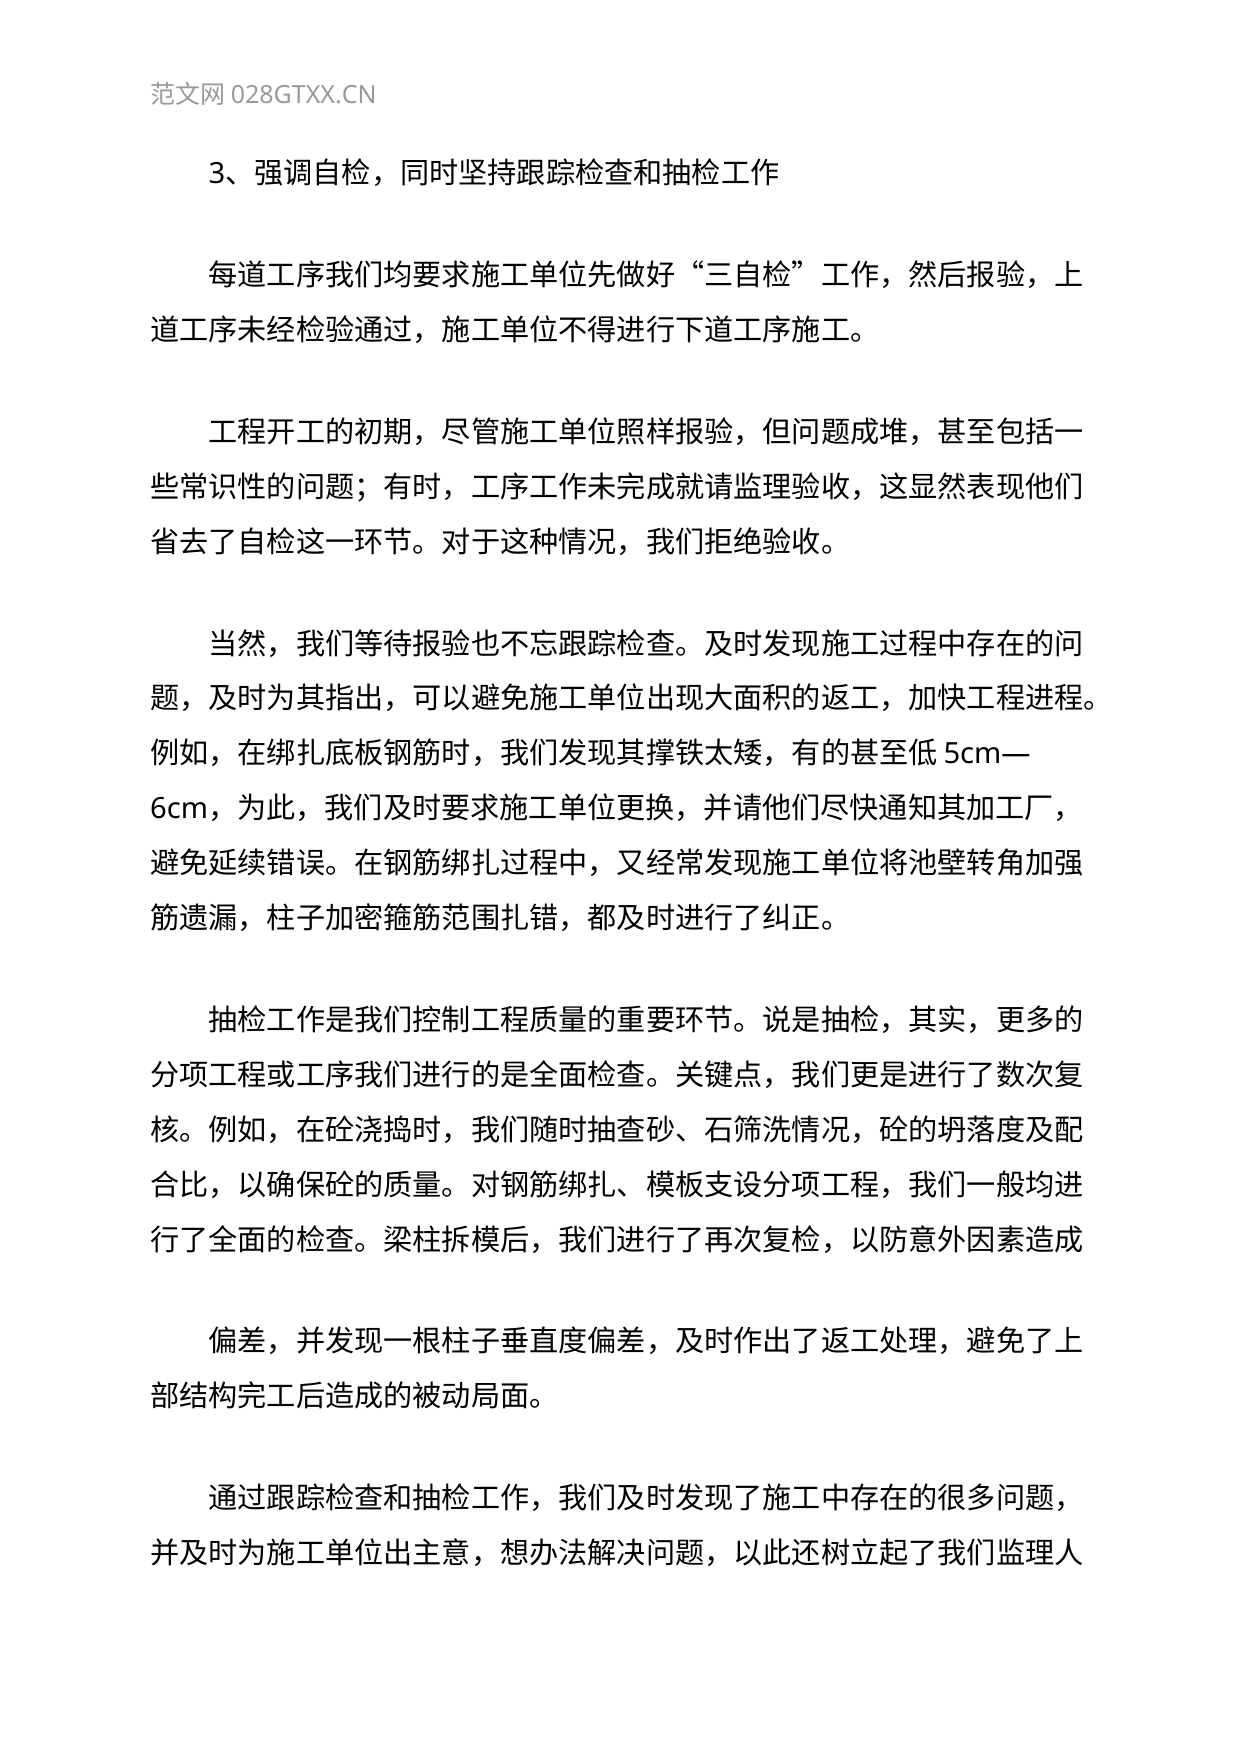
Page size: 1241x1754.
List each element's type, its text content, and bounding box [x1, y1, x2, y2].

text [150, 1475, 1090, 1572]
text 3、强调自检，同时坚持跟踪检查和抽检工作 [150, 150, 1090, 192]
text 偏差，并发现一根柱子垂直度偏差，及时作出了返工处理，避免了上部结构完工后造成的被动局面。 [150, 1318, 1090, 1415]
text 工程开工的初期，尽管施工单位照样报验，但问题成堆，甚至包括一些常识性的问题；有时，工序工作未完成就请监理验收，这显然表现他们省去了自检这一环节。对于这种情况，我们拒绝验收。 [150, 409, 1090, 561]
text 当然，我们等待报验也不忘跟踪检查。及时发现施工过程中存在的问题，及时为其指出，可以避免施工单位出现大面积的返工，加快工程进程。例如，在绑扎底板钢筋时，我们发现其撑铁太矮，有的甚至低5cm—6cm，为此，我们及时要求施工单位更换，并请他们尽快通知其加工厂，避免延续错误。在钢筋绑扎过程中，又经常发现施工单位将池壁转角加强筋遗漏，柱子加密箍筋范围扎错，都及时进行了纠正。 [150, 620, 1090, 937]
text 每道工序我们均要求施工单位先做好“三自检”工作，然后报验，上道工序未经检验通过，施工单位不得进行下道工序施工。 [150, 252, 1090, 349]
text 抽检工作是我们控制工程质量的重要环节。说是抽检，其实，更多的分项工程或工序我们进行的是全面检查。关键点，我们更是进行了数次复核。例如，在砼浇捣时，我们随时抽查砂、石筛洗情况，砼的坍落度及配合比，以确保砼的质量。对钢筋绑扎、模板支设分项工程，我们一般均进行了全面的检查。梁柱拆模后，我们进行了再次复检，以防意外因素造成 [150, 997, 1090, 1258]
